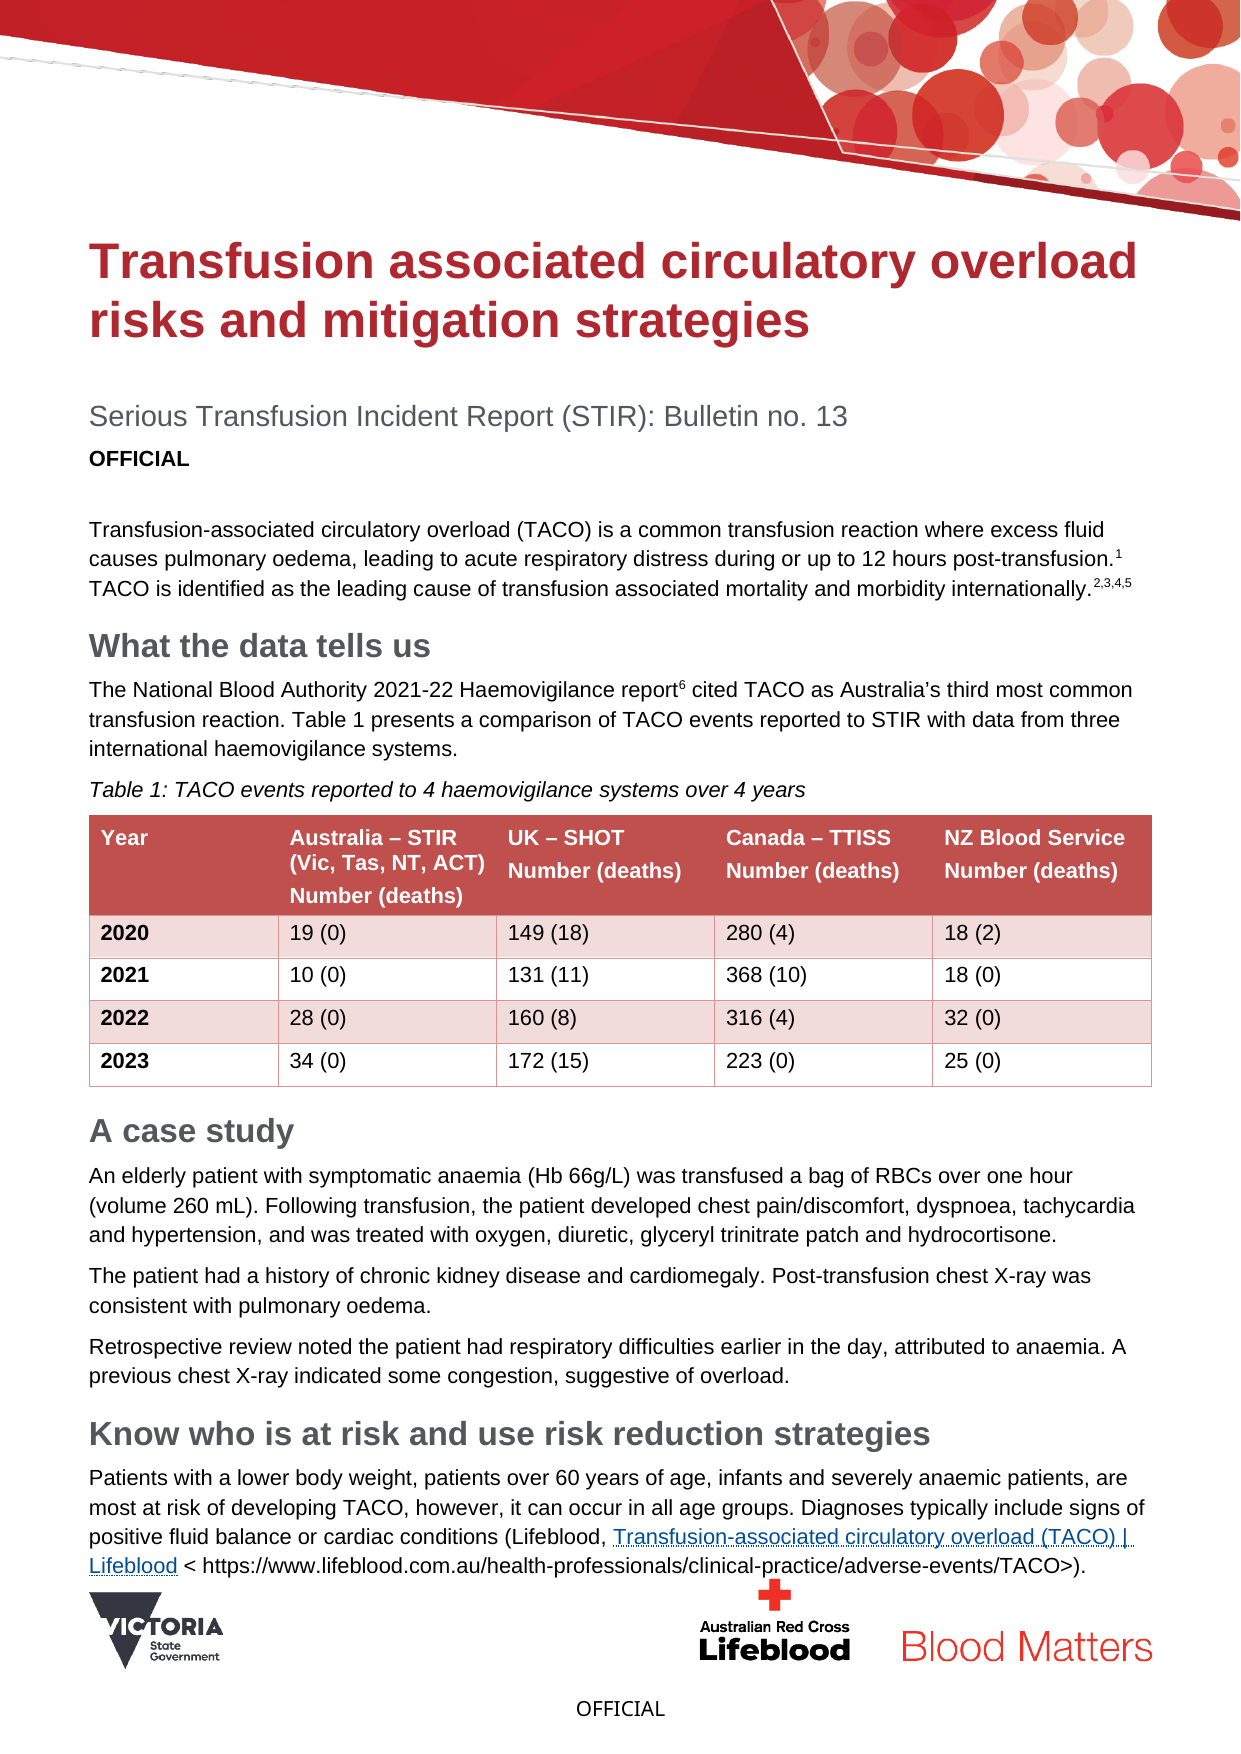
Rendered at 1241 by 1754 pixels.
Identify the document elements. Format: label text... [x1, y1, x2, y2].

table_cell 149 (18) [497, 916, 714, 957]
table_cell 2023 [90, 1044, 278, 1086]
table_cell 28 (0) [279, 1001, 496, 1043]
picture [0, 1564, 1241, 1754]
table_cell 32 (0) [933, 1001, 1151, 1043]
table_cell 19 (0) [279, 916, 496, 957]
table_cell 18 (2) [933, 916, 1151, 957]
table_cell 18 (0) [933, 959, 1151, 1000]
text An elderly patient with symptomatic anaemia (Hb 66g/L) was transfused a bag of RBCs over one hour (volume 260 mL). Following transfusion, the patient developed chest pain/discomfort, dyspnoea, tachycardia and hypertension, and was treated with oxygen, diuretic, glyceryl trinitrate patch and hydrocortisone. [89, 1159, 1152, 1247]
table_cell 280 (4) [715, 916, 932, 957]
table_header NZ Blood Service Number (deaths) [933, 816, 1151, 915]
table_cell 131 (11) [497, 959, 714, 1000]
table_cell 34 (0) [279, 1044, 496, 1086]
table_cell 10 (0) [279, 959, 496, 1000]
table_cell 223 (0) [715, 1044, 932, 1086]
table_cell 2020 [90, 916, 278, 957]
table_header UK – SHOT Number (deaths) [497, 816, 714, 915]
subtitle A case study [89, 1112, 1152, 1150]
text Transfusion-associated circulatory overload (TACO) is a common transfusion reaction where excess fluid causes pulmonary oedema, leading to acute respiratory distress during or up to 12 hours post-transfusion.1 TACO is identified as the leading cause of transfusion associated mortality and morbidity internationally.2,3,4,5 [89, 513, 1152, 601]
table_cell 160 (8) [497, 1001, 714, 1043]
table_header Australia – STIR (Vic, Tas, NT, ACT) Number (deaths) [279, 816, 496, 915]
table_header Canada – TTISS Number (deaths) [715, 816, 932, 915]
table_header Year [90, 816, 278, 915]
picture [0, 0, 1241, 233]
table_cell 316 (4) [715, 1001, 932, 1043]
subtitle What the data tells us [89, 626, 1152, 664]
text Table 1: TACO events reported to 4 haemovigilance systems over 4 years [89, 773, 1152, 803]
table_cell [89, 442, 1167, 471]
table_cell 2021 [90, 959, 278, 1000]
table_cell 2022 [90, 1001, 278, 1043]
text Patients with a lower body weight, patients over 60 years of age, infants and severely anaemic patients, are most at risk of developing TACO, however, it can occur in all age groups. Diagnoses typically include signs of positive fluid balance or cardiac conditions (Lifeblood, Transfusion-associated circulatory overload (TACO) | Lifeblood < https://www.lifeblood.com.au/health-professionals/clinical-practice/adverse-events/TACO>). [89, 1461, 1152, 1578]
text The patient had a history of chronic kidney disease and cardiomegaly. Post-transfusion chest X-ray was consistent with pulmonary oedema. [89, 1259, 1152, 1318]
table_cell 25 (0) [933, 1044, 1151, 1086]
text The National Blood Authority 2021-22 Haemovigilance report6 cited TACO as Australia’s third most common transfusion reaction. Table 1 presents a comparison of TACO events reported to STIR with data from three international haemovigilance systems. [89, 673, 1152, 761]
text Retrospective review noted the patient had respiratory difficulties earlier in the day, attributed to anaemia. A previous chest X-ray indicated some congestion, suggestive of overload. [89, 1330, 1152, 1388]
subtitle Know who is at risk and use risk reduction strategies [89, 1413, 1152, 1452]
table_header Transfusion associated circulatory overload risks and mitigation strategies [89, 71, 1167, 372]
table_cell 368 (10) [715, 959, 932, 1000]
table_cell Serious Transfusion Incident Report (STIR): Bulletin no. 13 [89, 373, 1167, 442]
table_cell 172 (15) [497, 1044, 714, 1086]
